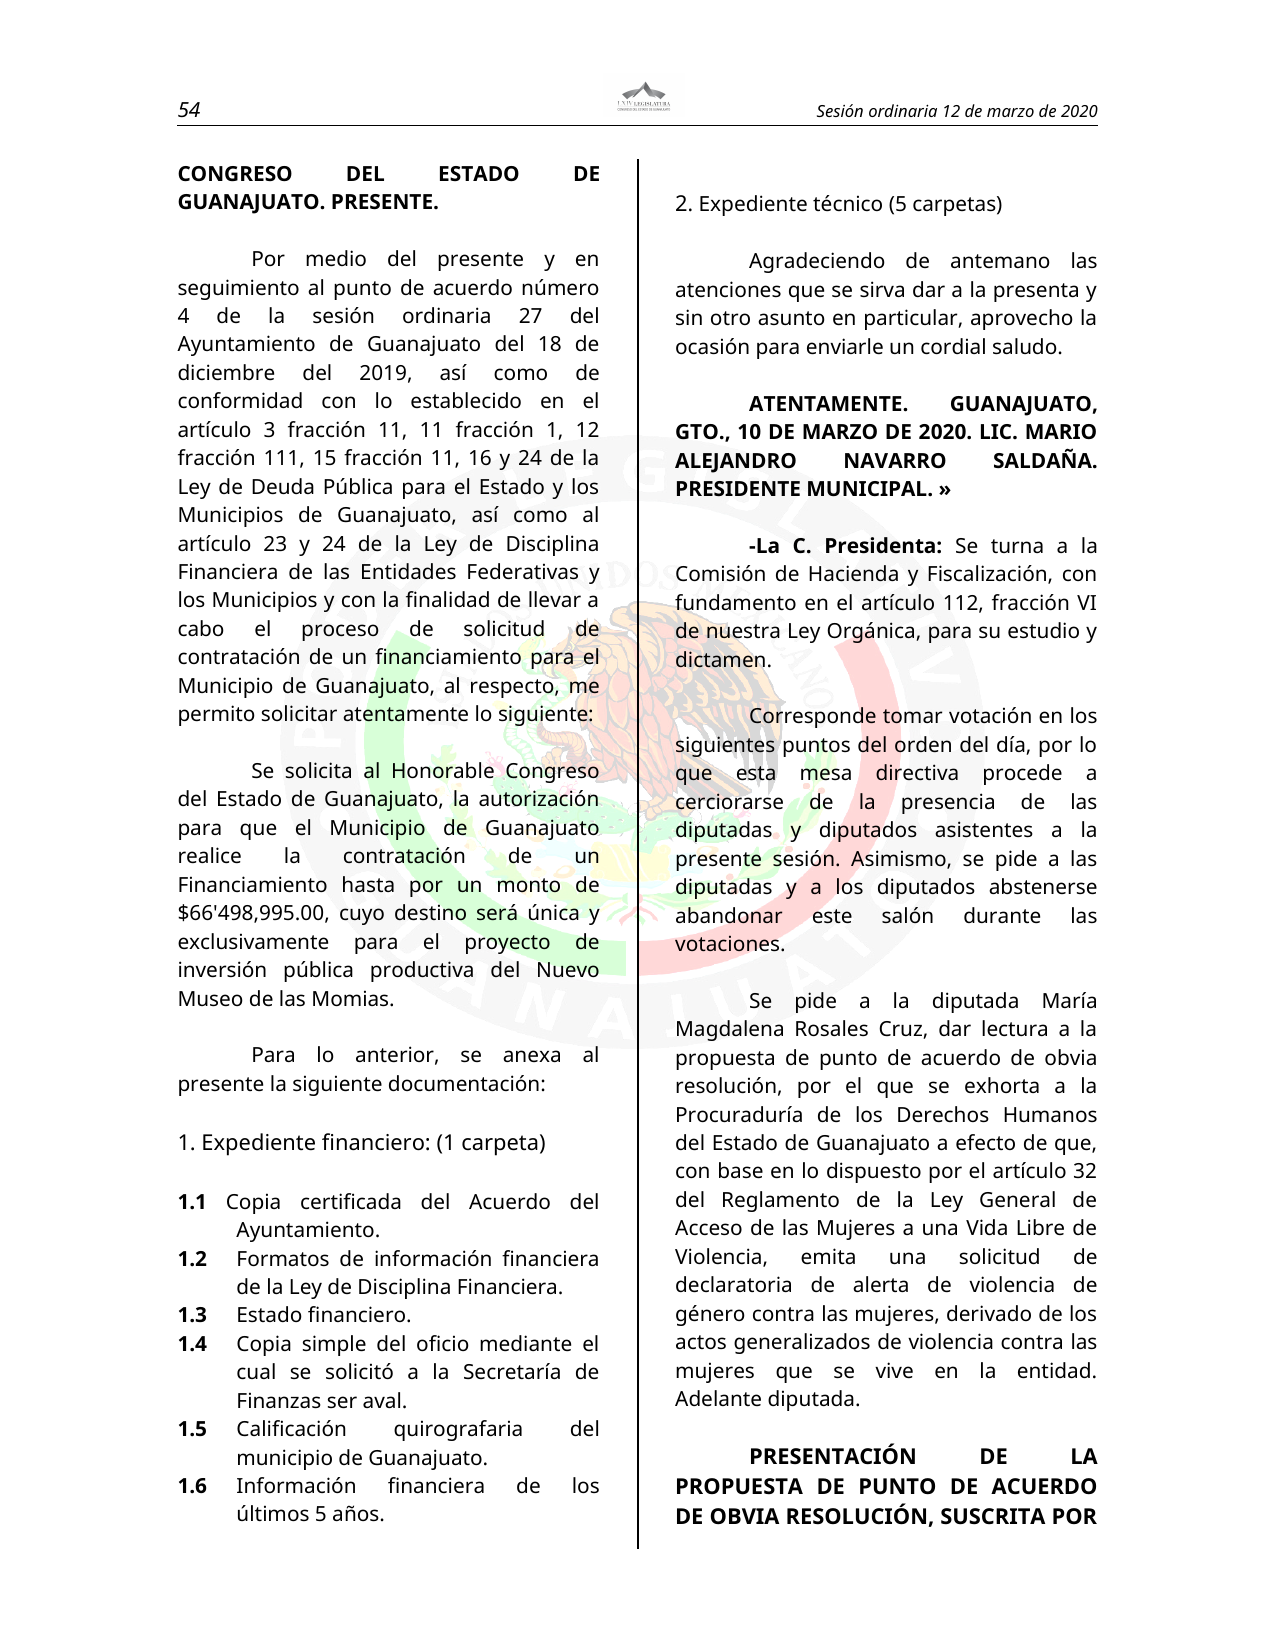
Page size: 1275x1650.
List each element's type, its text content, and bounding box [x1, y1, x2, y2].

text 1. Expediente financiero: (1 carpeta) [177, 1127, 600, 1157]
text 1.1 Copia certificada del Acuerdo del Ayuntamiento. [177, 1187, 600, 1244]
text Por medio del presente y en seguimiento al punto de acuerdo número 4 de la sesión ordinaria 27 del Ayuntamiento de Guanajuato del 18 de diciembre del 2019, así como de conformidad con lo establecido en el artículo 3 fracción 11, 11 fracción 1, 12 fracción 111, 15 fracción 11, 16 y 24 de la Ley de Deuda Pública para el Estado y los Municipios de Guanajuato, así como al artículo 23 y 24 de la Ley de Disciplina Financiera de las Entidades Federativas y los Municipios y con la finalidad de llevar a cabo el proceso de solicitud de contratación de un financiamiento para el Municipio de Guanajuato, al respecto, me permito solicitar atentamente lo siguiente: [177, 244, 600, 728]
text 1.2 Formatos de información financiera de la Ley de Disciplina Financiera. [177, 1244, 600, 1301]
text 1.6 Información financiera de los últimos 5 años. [177, 1471, 600, 1528]
picture [603, 73, 685, 117]
text 1.5 Calificación quirografaria del municipio de Guanajuato. [177, 1414, 600, 1471]
text 2. Expediente técnico (5 carpetas) [675, 188, 1098, 218]
text Corresponde tomar votación en los siguientes puntos del orden del día, por lo que esta mesa directiva procede a cerciorarse de la presencia de las diputadas y diputados asistentes a la presente sesión. Asimismo, se pide a las diputadas y a los diputados abstenerse abandonar este salón durante las votaciones. [675, 702, 1098, 958]
text Agradeciendo de antemano las atenciones que se sirva dar a la presenta y sin otro asunto en particular, aprovecho la ocasión para enviarle un cordial saludo. [675, 247, 1098, 360]
text Para lo anterior, se anexa al presente la siguiente documentación: [177, 1041, 600, 1097]
text Se pide a la diputada María Magdalena Rosales Cruz, dar lectura a la propuesta de punto de acuerdo de obvia resolución, por el que se exhorta a la Procuraduría de los Derechos Humanos del Estado de Guanajuato a efecto de que, con base en lo dispuesto por el artículo 32 del Reglamento de la Ley General de Acceso de las Mujeres a una Vida Libre de Violencia, emita una solicitud de declaratoria de alerta de violencia de género contra las mujeres, derivado de los actos generalizados de violencia contra las mujeres que se vive en la entidad. Adelante diputada. [675, 986, 1098, 1413]
text Se solicita al Honorable Congreso del Estado de Guanajuato, la autorización para que el Municipio de Guanajuato realice la contratación de un Financiamiento hasta por un monto de $66'498,995.00, cuyo destino será única y exclusivamente para el proyecto de inversión pública productiva del Nuevo Museo de las Momias. [177, 756, 600, 1012]
text -La C. Presidenta: Se turna a la Comisión de Hacienda y Fiscalización, con fundamento en el artículo 112, fracción VI de nuestra Ley Orgánica, para su estudio y dictamen. [675, 531, 1098, 673]
text 1.3 Estado financiero. [177, 1301, 600, 1329]
text 1.4 Copia simple del oficio mediante el cual se solicitó a la Secretaría de Finanzas ser aval. [177, 1329, 600, 1414]
text ATENTAMENTE. GUANAJUATO, GTO., 10 DE MARZO DE 2020. LIC. MARIO ALEJANDRO NAVARRO SALDAÑA. PRESIDENTE MUNICIPAL. » [675, 389, 1098, 503]
text »DIPUTADA MARTHA ISABEL DELGADO ZÁRATE. PRESIDENTA DEL H. CONGRESO DEL ESTADO DE GUANAJUATO. PRESENTE. [177, 159, 600, 216]
